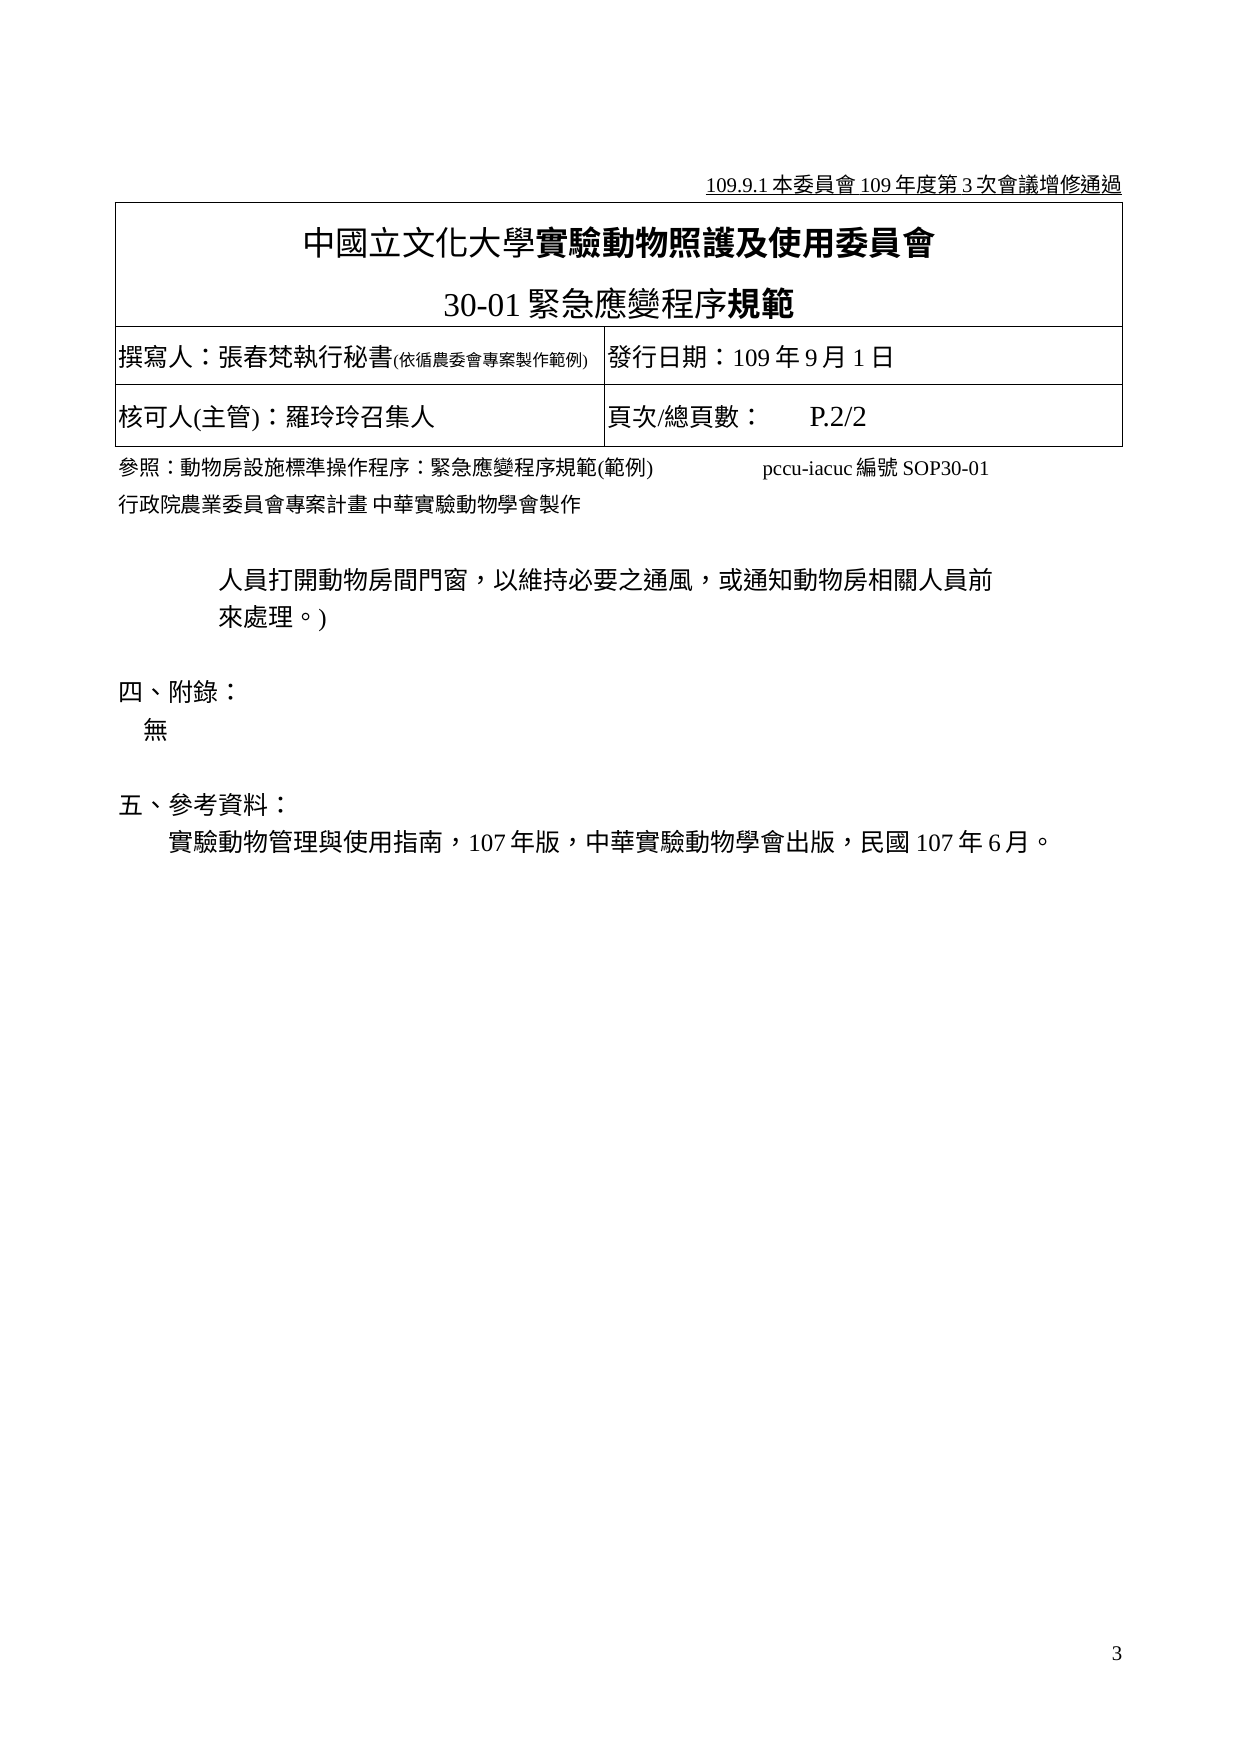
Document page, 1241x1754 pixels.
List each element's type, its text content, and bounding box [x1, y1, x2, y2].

text 無 [118, 710, 1122, 747]
text 來處理。) [118, 597, 1122, 635]
text 參照：動物房設施標準操作程序：緊急應變程序規範(範例) pccu-iacuc編號SOP30-01 [118, 447, 1122, 485]
text 四、附錄： [118, 672, 1122, 710]
table_header 中國立文化大學實驗動物照護及使用委員會 30-01緊急應變程序規範 [116, 203, 1122, 326]
table_cell 發行日期：109年9月1日 [605, 327, 1122, 384]
table_cell 頁次/總頁數： P.2/2 [605, 385, 1122, 446]
text 五、參考資料： [118, 785, 1122, 822]
text 109.9.1本委員會109年度第3次會議增修通過 [118, 164, 1122, 202]
text 行政院農業委員會專案計畫 中華實驗動物學會製作 [118, 485, 1122, 522]
table_cell 撰寫人：張春梵執行秘書(依循農委會專案製作範例) [116, 327, 604, 384]
text 實驗動物管理與使用指南，107年版，中華實驗動物學會出版，民國107年6月。 [168, 822, 1122, 860]
text 人員打開動物房間門窗，以維持必要之通風，或通知動物房相關人員前 [118, 560, 1122, 597]
table_cell 核可人(主管)：羅玲玲召集人 [116, 385, 604, 446]
